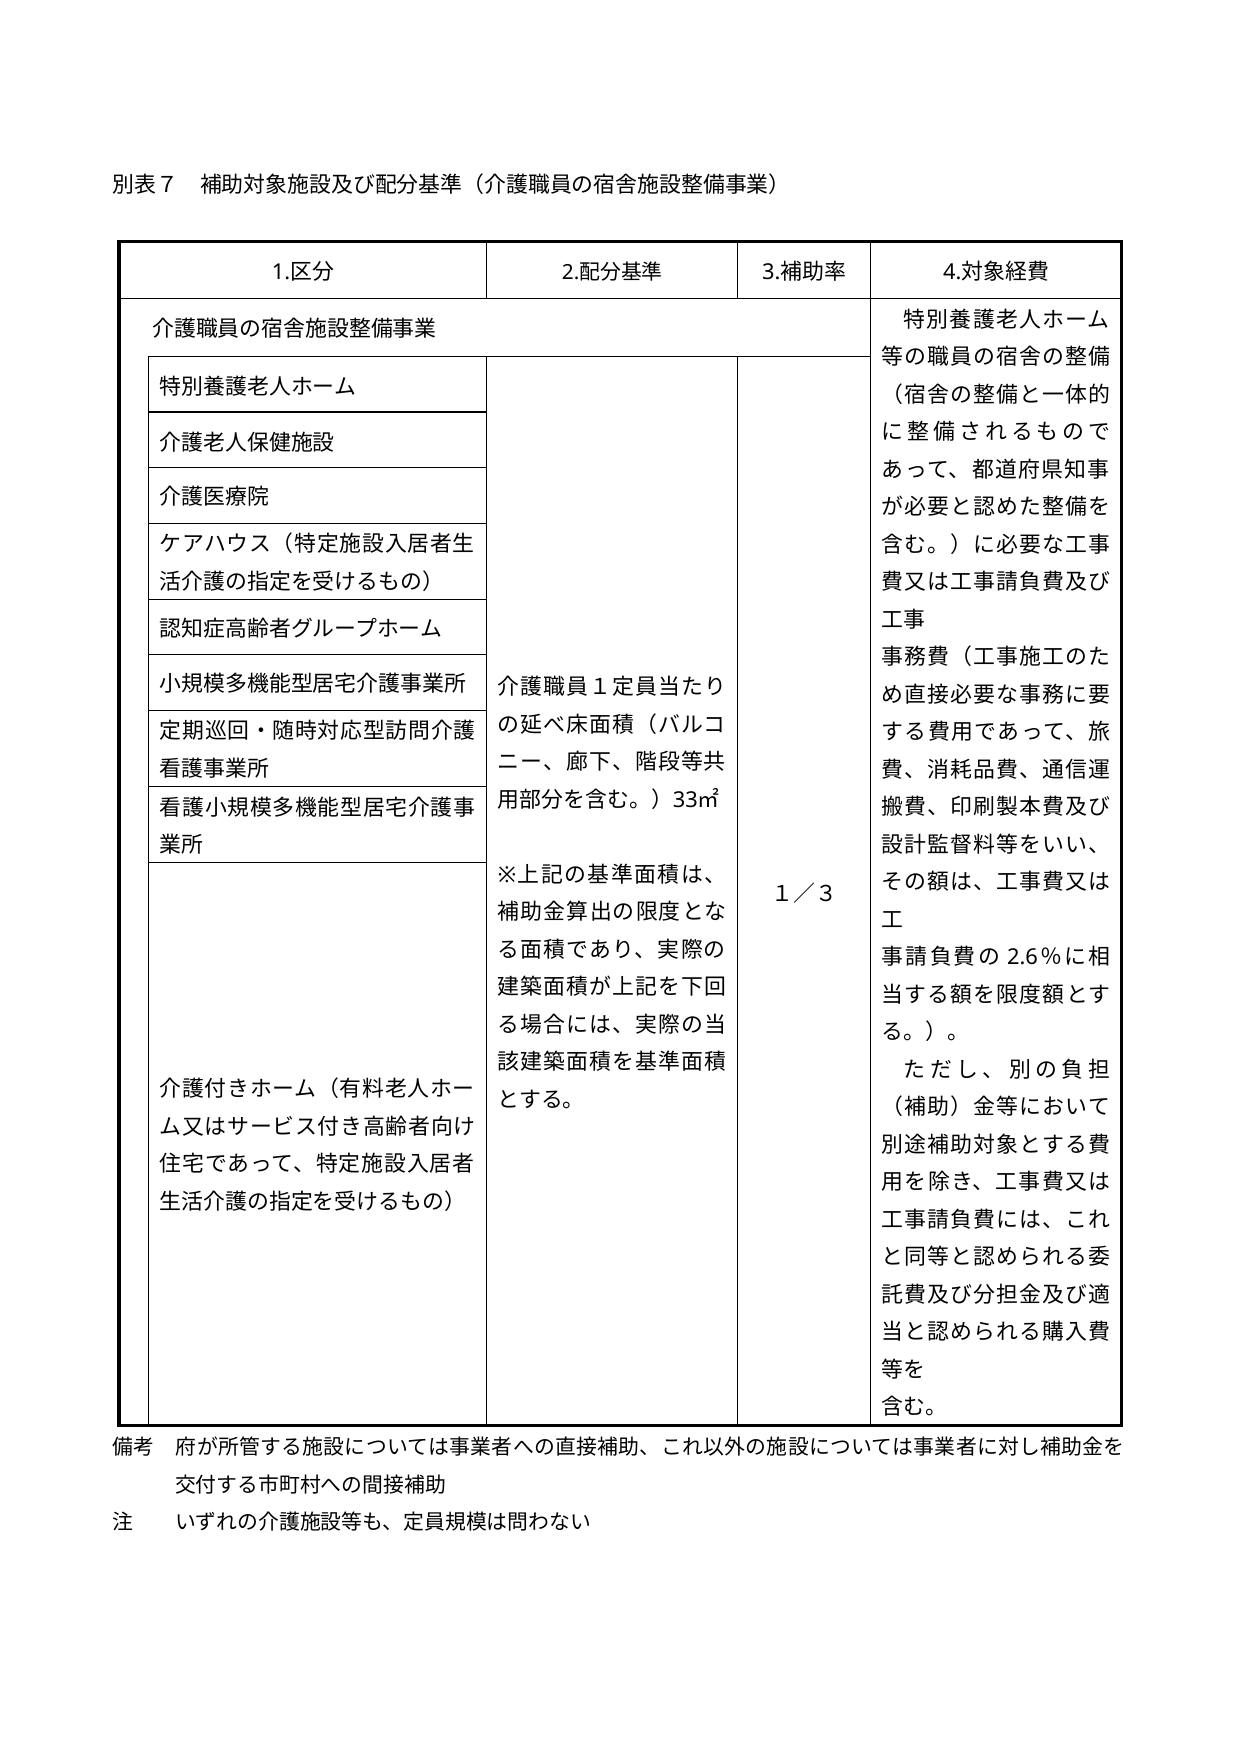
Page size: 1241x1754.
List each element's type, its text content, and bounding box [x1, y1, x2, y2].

table_header 3.補助率 [738, 243, 870, 298]
table_cell 介護医療院 [149, 468, 486, 522]
table_cell 介護老人保健施設 [149, 413, 486, 467]
text 備考 府が所管する施設については事業者への直接補助、これ以外の施設については事業者に対し補助金を交付する市町村への間接補助 [112, 1427, 1128, 1502]
table_cell 特別養護老人ホーム [149, 357, 486, 411]
table_cell 介護職員１定員当たりの延べ床面積（バルコニー、廊下、階段等共用部分を含む。）33㎡ ※上記の基準面積は、補助金算出の限度となる面積であり、実際の建築面積が上記を下回る場合には、実際の当該建築面積を基準面積とする。 [487, 357, 737, 1424]
table_cell 小規模多機能型居宅介護事業所 [149, 655, 486, 709]
table_cell ケアハウス（特定施設入居者生活介護の指定を受けるもの） [149, 524, 486, 598]
table_header 1.区分 [121, 243, 486, 298]
table_header 4.対象経費 [871, 243, 1120, 298]
table_cell 介護職員の宿舎施設整備事業 [121, 299, 870, 356]
table_cell [121, 356, 148, 1424]
table_cell 介護付きホーム（有料老人ホーム又はサービス付き高齢者向け住宅であって、特定施設入居者生活介護の指定を受けるもの） [149, 863, 486, 1424]
table_cell 定期巡回・随時対応型訪問介護看護事業所 [149, 711, 486, 786]
table_cell 特別養護老人ホーム等の職員の宿舎の整備（宿舎の整備と一体的に整備されるものであって、都道府県知事が必要と認めた整備を含む。）に必要な工事費又は工事請負費及び工事 事務費（工事施工のため直接必要な事務に要する費用であって、旅費、消耗品費、通信運搬費、印刷製本費及び設計監督料等をいい、その額は、工事費又は工 事請負費の2.6％に相当する額を限度額とする。）。 ただし、別の負担（補助）金等において別途補助対象とする費用を除き、工事費又は工事請負費には、これと同等と認められる委託費及び分担金及び適当と認められる購入費等を 含む。 [871, 299, 1120, 1424]
table_cell 看護小規模多機能型居宅介護事業所 [149, 787, 486, 862]
text 別表７ 補助対象施設及び配分基準（介護職員の宿舎施設整備事業） [112, 164, 1128, 202]
table_cell 認知症高齢者グループホーム [149, 600, 486, 654]
text 注 いずれの介護施設等も、定員規模は問わない [112, 1502, 1128, 1539]
table_cell １／３ [738, 357, 870, 1424]
table_header 2.配分基準 [487, 243, 737, 298]
